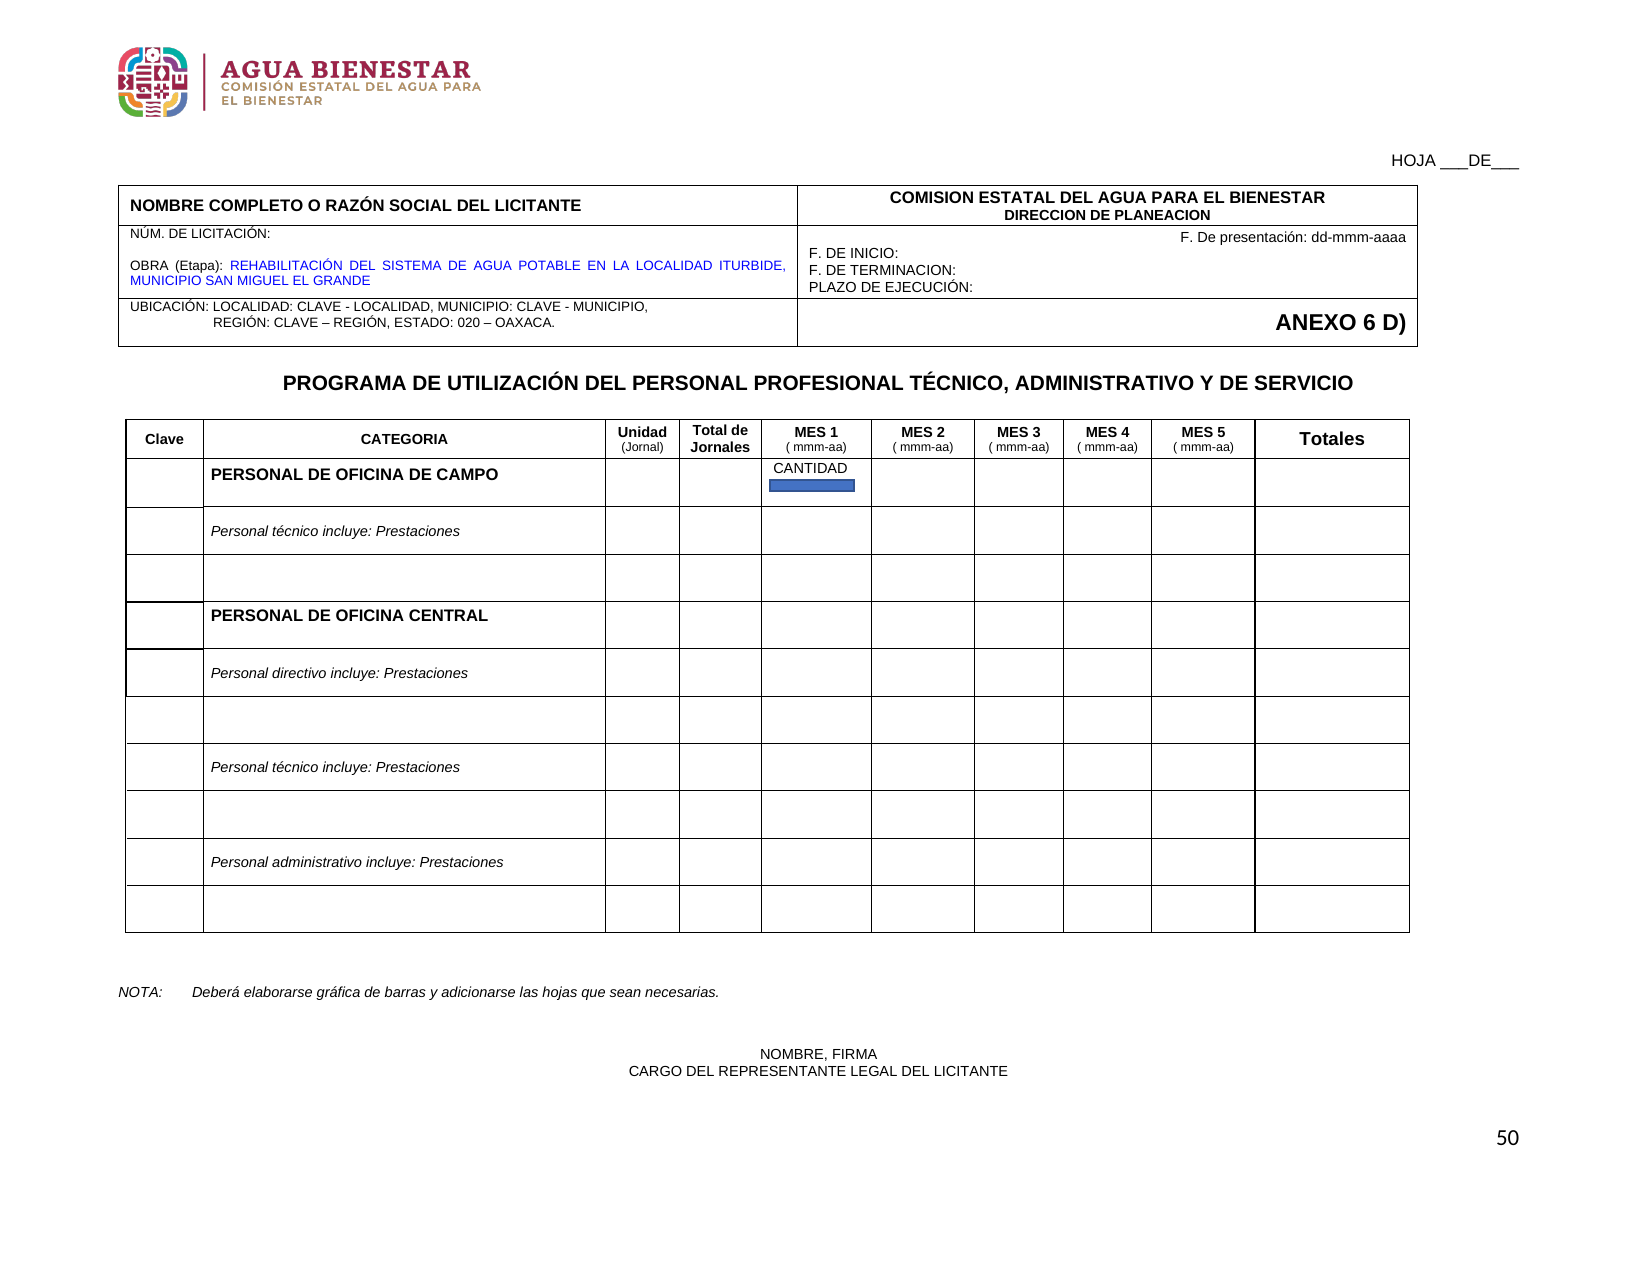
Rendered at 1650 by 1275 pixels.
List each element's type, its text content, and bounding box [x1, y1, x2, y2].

table_cell [872, 886, 974, 932]
table_cell [762, 839, 871, 885]
table_cell [1256, 791, 1409, 837]
table_cell [1152, 602, 1254, 648]
text NOTA: Deberá elaborarse gráfica de barras y adicionarse las hojas que sean necesarias. [118, 983, 1506, 1000]
table_cell [1152, 744, 1254, 790]
table_cell [126, 839, 203, 885]
table_cell ANEXO 6 D) [798, 299, 1417, 346]
table_cell [762, 744, 871, 790]
table_cell [975, 697, 1063, 743]
table_cell [126, 886, 203, 932]
table_cell [126, 744, 203, 790]
table_header Clave [127, 420, 203, 458]
table_cell [1256, 744, 1409, 790]
table_cell [975, 886, 1063, 932]
table_cell [1256, 602, 1409, 648]
table_cell [762, 555, 871, 601]
table_cell [1256, 886, 1409, 932]
table_cell [762, 886, 871, 932]
table_cell [1064, 744, 1151, 790]
table_cell [1152, 886, 1254, 932]
table_cell [762, 791, 871, 837]
table_cell [606, 459, 679, 506]
text CARGO DEL REPRESENTANTE LEGAL DEL LICITANTE [118, 1062, 1519, 1079]
table_cell [1064, 886, 1151, 932]
table_cell [1256, 555, 1409, 601]
table_cell [1256, 697, 1409, 743]
table_cell [975, 744, 1063, 790]
table_cell [872, 649, 974, 696]
table_cell [606, 602, 679, 648]
table_cell [975, 459, 1063, 506]
table_cell [204, 697, 605, 743]
table_cell Personal directivo incluye: Prestaciones [204, 649, 605, 696]
table_cell [204, 886, 605, 932]
table_cell CANTIDAD [762, 459, 871, 506]
table_header MES 3 ( mmm-aa) [975, 420, 1063, 458]
table_cell [1064, 602, 1151, 648]
table_cell [1064, 839, 1151, 885]
table_cell [1064, 555, 1151, 601]
table_cell [1064, 649, 1151, 696]
table_cell [1064, 459, 1151, 506]
table_cell [680, 886, 761, 932]
table_cell [872, 744, 974, 790]
table_cell [1152, 555, 1254, 601]
table_cell [680, 839, 761, 885]
text PROGRAMA DE UTILIZACIÓN DEL PERSONAL PROFESIONAL TÉCNICO, ADMINISTRATIVO Y DE SERVICIO [118, 371, 1519, 394]
table_cell [975, 507, 1063, 554]
table_cell [872, 459, 974, 506]
table_cell [127, 508, 203, 554]
table_cell [680, 602, 761, 648]
table_cell Ubicación: Localidad: clave - Localidad, Municipio: clave - Municipio, Región: clave – Región, Estado: 020 – Oaxaca. [119, 299, 797, 346]
table_cell [975, 602, 1063, 648]
table_cell [127, 459, 203, 506]
table_cell [762, 697, 871, 743]
table_cell [606, 507, 679, 554]
table_cell F. De presentación: dd-mmm-aaaa F. DE INICIO: F. DE TERMINACION: PLAZO DE EJECUCIÓN: [798, 226, 1417, 298]
table_cell [872, 602, 974, 648]
table_cell PERSONAL DE OFICINA DE CAMPO [204, 459, 605, 506]
table_cell [872, 555, 974, 601]
text NOMBRE, FIRMA [118, 1046, 1519, 1062]
table_cell Personal técnico incluye: Prestaciones [204, 507, 605, 554]
table_cell [975, 791, 1063, 837]
table_cell [872, 697, 974, 743]
table_cell [680, 459, 761, 506]
table_cell Personal técnico incluye: Prestaciones [204, 744, 605, 790]
table_cell [975, 839, 1063, 885]
text HOJA ___DE___ [118, 151, 1519, 170]
table_cell [1256, 507, 1409, 554]
table_cell [680, 744, 761, 790]
table_header Totales [1256, 420, 1409, 458]
table_cell [1152, 507, 1254, 554]
table_header MES 1 ( mmm-aa) [762, 420, 871, 458]
table_cell [1152, 791, 1254, 837]
table_cell [762, 649, 871, 696]
table_cell [204, 791, 605, 837]
table_cell [606, 697, 679, 743]
table_header MES 4 ( mmm-aa) [1064, 420, 1151, 458]
table_cell [975, 555, 1063, 601]
table_cell [1256, 839, 1409, 885]
table_cell [1064, 791, 1151, 837]
table_cell [126, 791, 203, 837]
table_cell [606, 744, 679, 790]
table_cell [1064, 507, 1151, 554]
table_header COMISION ESTATAL DEL AGUA PARA EL BIENESTAR DIRECCION DE PLANEACION [798, 186, 1417, 225]
table_cell [975, 649, 1063, 696]
table_cell [1152, 649, 1254, 696]
table_header Total de Jornales [680, 420, 761, 458]
table_cell [1064, 697, 1151, 743]
table_cell [762, 507, 871, 554]
table_header MES 5 ( mmm-aa) [1152, 420, 1254, 458]
table_cell [872, 791, 974, 837]
picture [118, 47, 481, 117]
table_cell [680, 649, 761, 696]
table_cell [762, 602, 871, 648]
table_cell NÚM. DE LICITACIÓN: obra (Etapa): REHABILITACIÓN DEL SISTEMA DE AGUA POTABLE EN LA LOCALIDAD ITURBIDE, MUNICIPIO SAN MIGUEL EL GRANDE [119, 226, 797, 298]
table_cell [127, 555, 203, 601]
table_cell [1256, 649, 1409, 696]
table_cell [1152, 697, 1254, 743]
table_cell [606, 791, 679, 837]
table_cell [872, 507, 974, 554]
table_cell [606, 555, 679, 601]
table_header NOMBRE COMPLETO O RAZÓN SOCIAL DEL LICITANTE [119, 186, 797, 225]
table_cell PERSONAL DE OFICINA CENTRAL [204, 602, 605, 648]
table_cell [127, 603, 203, 648]
table_cell [606, 839, 679, 885]
table_header CATEGORIA [204, 420, 605, 458]
table_cell [204, 555, 605, 601]
table_cell [680, 697, 761, 743]
table_cell [126, 697, 203, 743]
table_cell [606, 649, 679, 696]
table_cell [127, 650, 203, 696]
table_cell [1152, 839, 1254, 885]
table_cell [1256, 459, 1409, 506]
table_cell [680, 555, 761, 601]
table_cell Personal administrativo incluye: Prestaciones [204, 839, 605, 885]
table_cell [680, 507, 761, 554]
table_header Unidad (Jornal) [606, 420, 679, 458]
table_cell [606, 886, 679, 932]
table_cell [680, 791, 761, 837]
table_header MES 2 ( mmm-aa) [872, 420, 974, 458]
table_cell [1152, 459, 1254, 506]
table_cell [872, 839, 974, 885]
